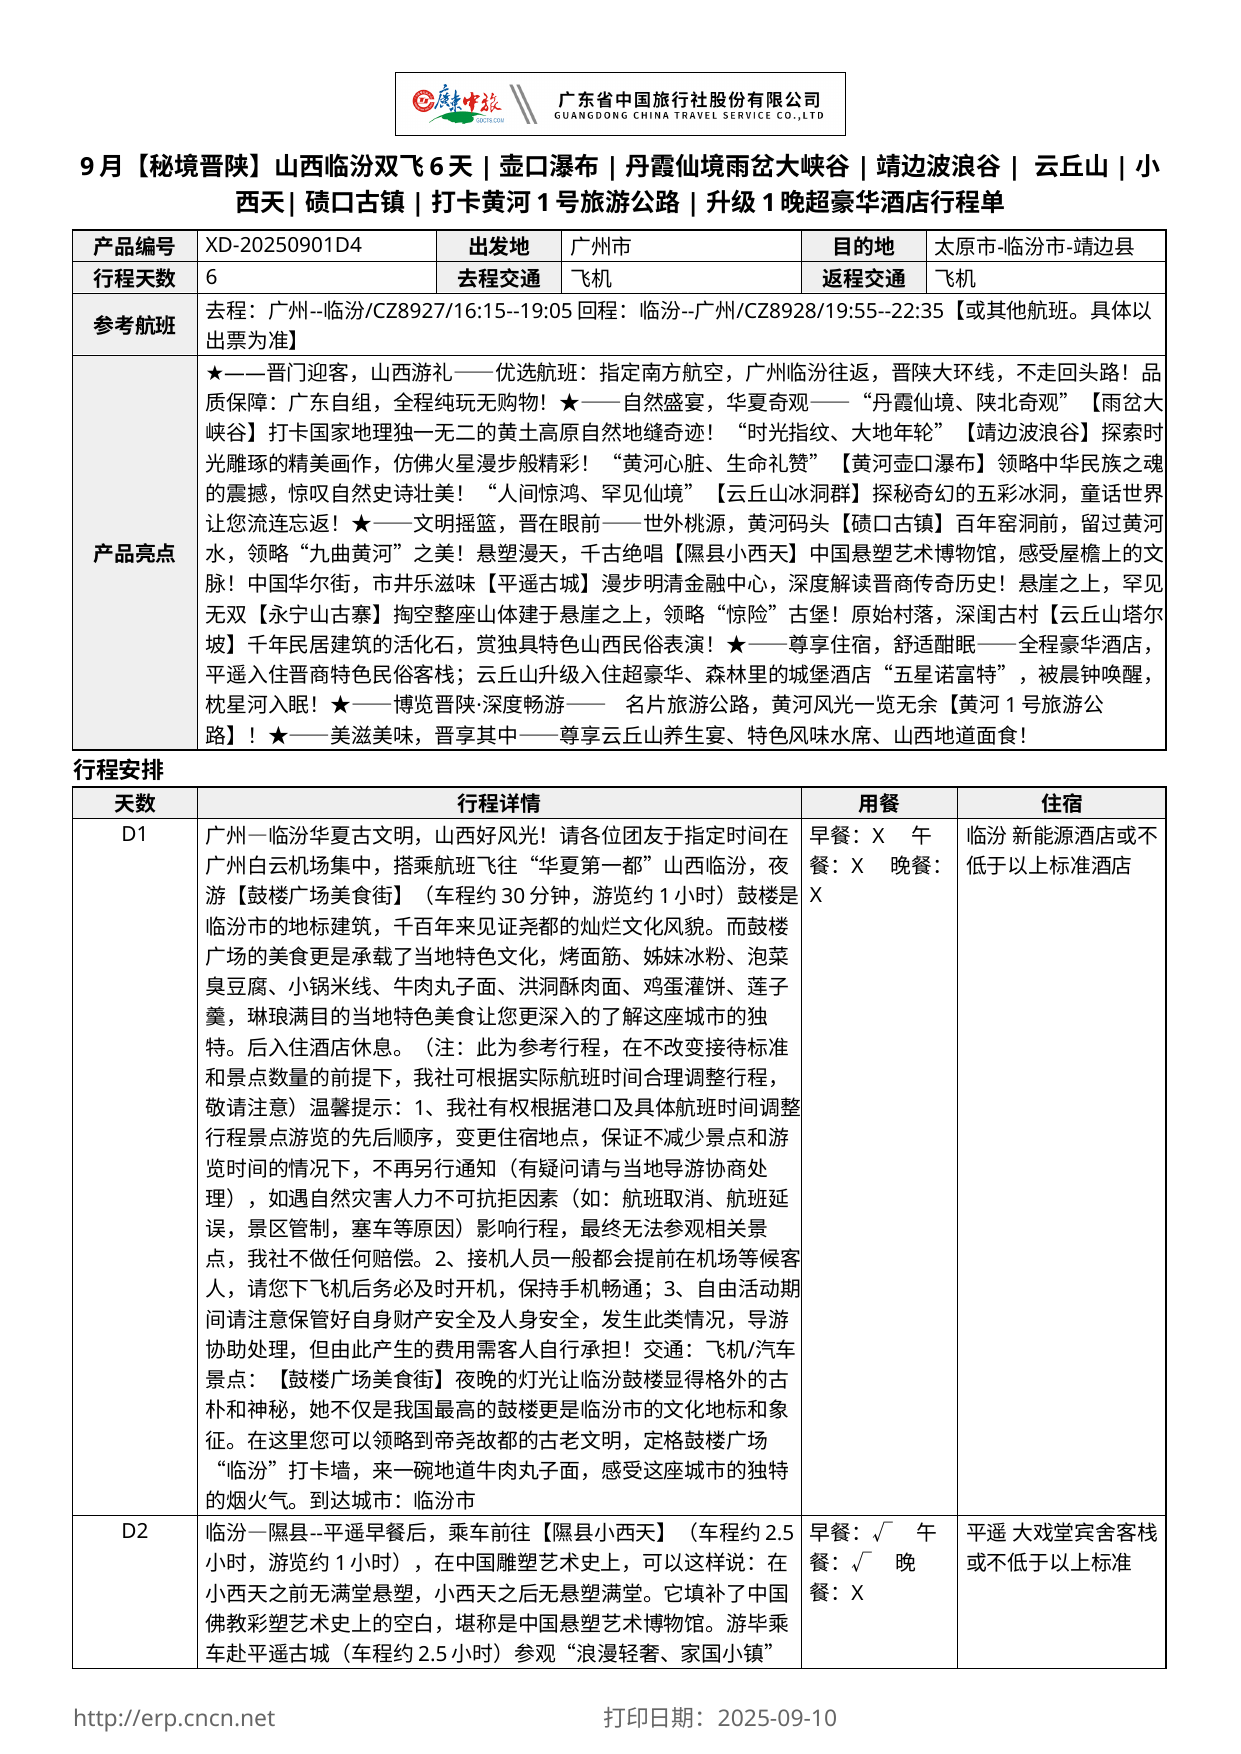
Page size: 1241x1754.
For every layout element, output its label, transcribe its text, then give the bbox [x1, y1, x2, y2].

table_header 广州市 [562, 231, 801, 261]
table_cell 临汾—隰县--平遥 [198, 1516, 801, 1667]
table_cell 行程天数 [73, 262, 197, 292]
table_cell 早餐：√ 午餐：√ 晚餐：X [802, 1516, 957, 1667]
table_cell 6 [198, 262, 436, 292]
table_cell 飞机 [927, 262, 1165, 292]
table_cell 产品亮点 [73, 356, 197, 749]
table_header 住宿 [958, 788, 1165, 818]
table_header 目的地 [802, 231, 926, 261]
table_cell 去程：广州--临汾/CZ8927/16:15--19:05 [198, 294, 1165, 354]
table_header 天数 [73, 788, 197, 818]
table_cell 去程交通 [437, 262, 561, 292]
table_cell 参考航班 [73, 294, 197, 354]
table_header 行程详情 [198, 788, 801, 818]
table_cell 平遥 大戏堂宾舍客栈或不低于以上标准 [958, 1516, 1165, 1667]
text 行程安排 [73, 752, 1167, 785]
table_cell D2 [73, 1516, 197, 1667]
table_cell D1 [73, 819, 197, 1514]
table_header 太原市-临汾市-靖边县 [927, 231, 1165, 261]
table_cell 广州—临汾 [198, 819, 801, 1514]
table_header 用餐 [802, 788, 957, 818]
table_cell 返程交通 [802, 262, 926, 292]
text 9月【秘境晋陕】山西临汾双飞6天 | 壶口瀑布 | 丹霞仙境雨岔大峡谷 | 靖边波浪谷 | 云丘山 | 小西天| 碛口古镇 | 打卡黄河1号旅游公路 | 升级1晚超豪华酒店行程单 [73, 146, 1167, 218]
table_cell 临汾 新能源酒店或不低于以上标准酒店 [958, 819, 1165, 1514]
table_cell ★——晋门迎客，山西游礼—— [198, 356, 1165, 749]
table_cell 飞机 [562, 262, 801, 292]
table_header 产品编号 [73, 231, 197, 261]
table_header 出发地 [437, 231, 561, 261]
picture [396, 73, 845, 135]
table_header XD-20250901D4 [198, 231, 436, 261]
table_cell 早餐：X 午餐：X 晚餐：X [802, 819, 957, 1514]
